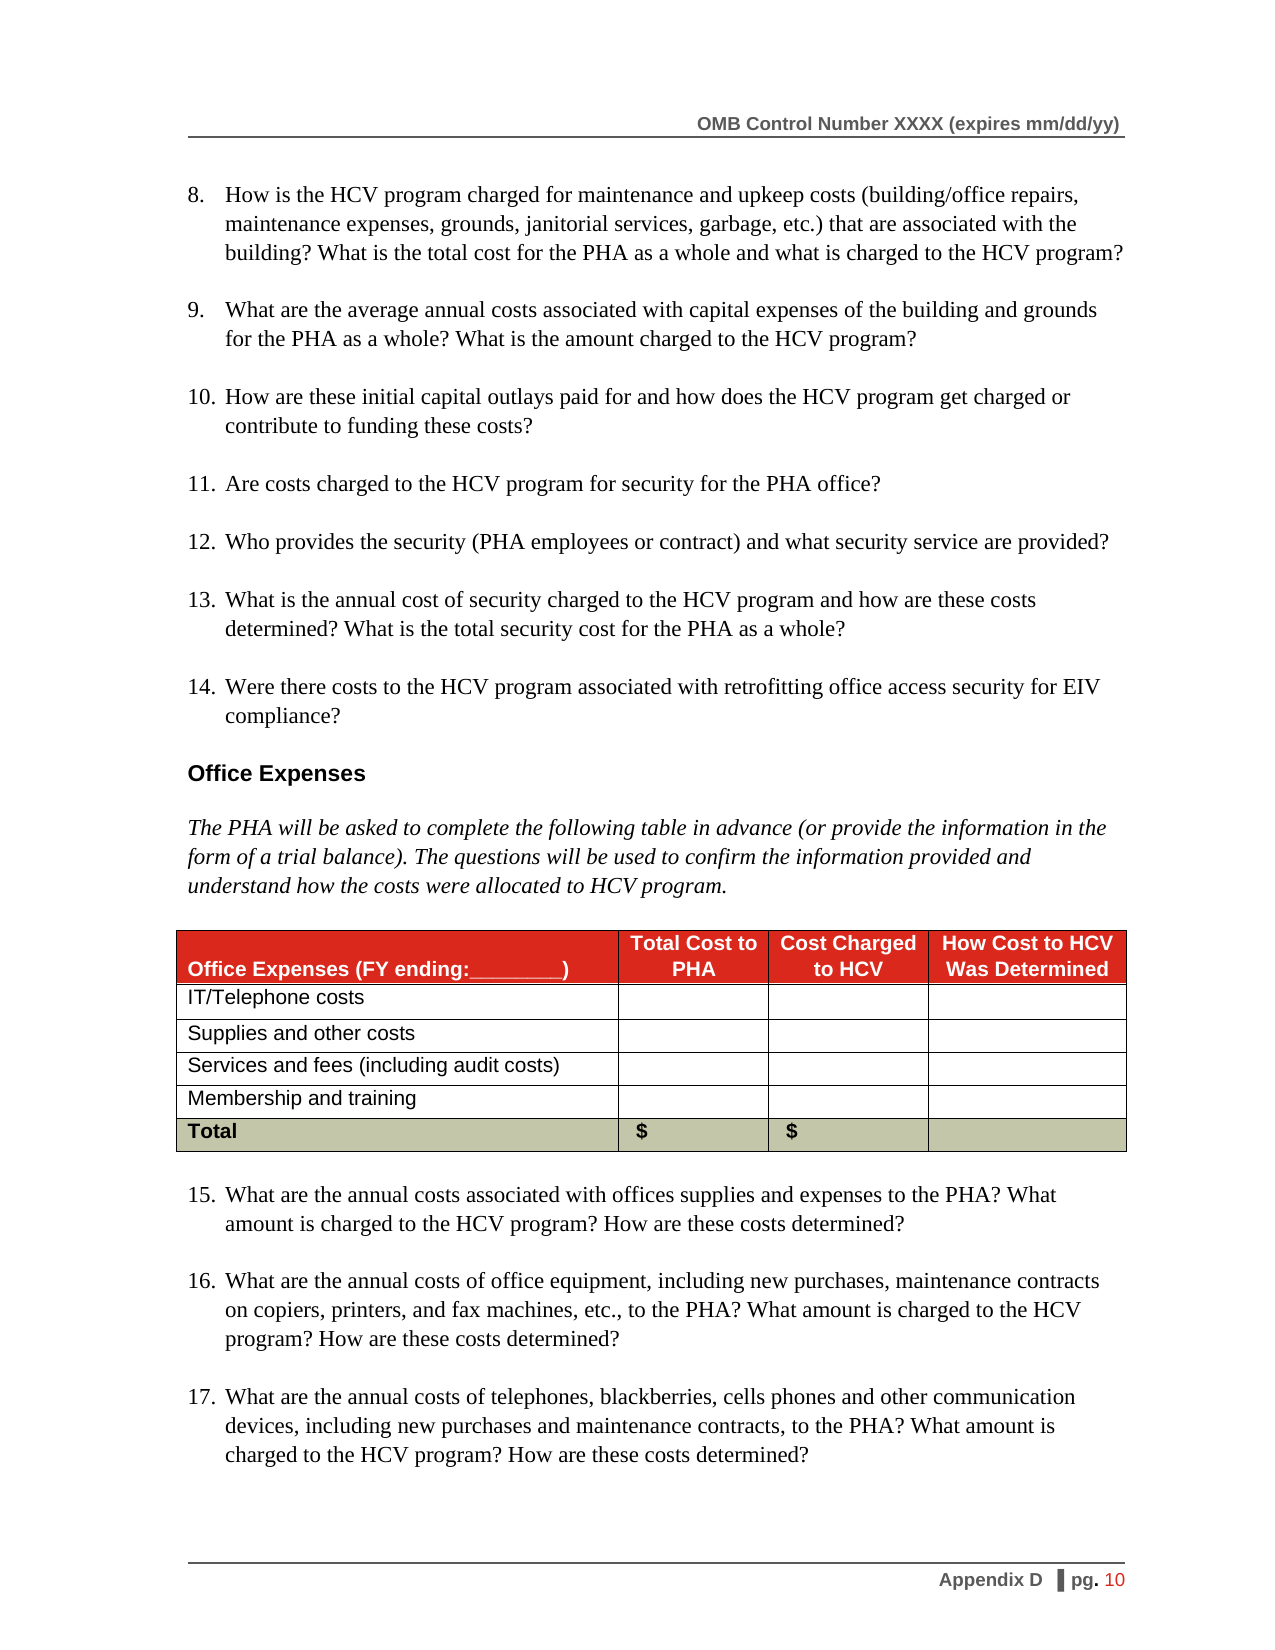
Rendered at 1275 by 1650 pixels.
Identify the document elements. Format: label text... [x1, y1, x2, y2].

table_cell IT/Telephone costs [177, 985, 618, 1019]
table_cell [769, 1086, 928, 1118]
table_cell [619, 985, 768, 1019]
list What are the average annual costs associated with capital expenses of the building and grounds for the PHA as a whole? What is the amount charged to the HCV program? [187, 297, 1125, 352]
table_cell [769, 985, 928, 1019]
table_cell [619, 1020, 768, 1052]
list What are the annual costs of telephones, blackberries, cells phones and other communication devices, including new purchases and maintenance contracts, to the PHA? What amount is charged to the HCV program? How are these costs determined? [187, 1383, 1125, 1468]
table_cell [929, 1020, 1126, 1052]
table_cell [929, 1053, 1126, 1085]
list What are the annual costs associated with offices supplies and expenses to the PHA? What amount is charged to the HCV program? How are these costs determined? [187, 1181, 1125, 1236]
text Office Expenses [187, 760, 1125, 786]
table_cell [929, 985, 1126, 1019]
table_cell [769, 1053, 928, 1085]
list What is the annual cost of security charged to the HCV program and how are these costs determined? What is the total security cost for the PHA as a whole? [187, 586, 1125, 641]
table_header Cost Charged to HCV [769, 931, 928, 983]
table_cell Membership and training [177, 1086, 618, 1118]
table_header How Cost to HCV Was Determined [929, 931, 1126, 983]
table_header Office Expenses (FY ending:________) [177, 931, 618, 983]
table_cell [769, 1020, 928, 1052]
table_cell [929, 1086, 1126, 1118]
table_cell Supplies and other costs [177, 1020, 618, 1052]
list Were there costs to the HCV program associated with retrofitting office access security for EIV compliance? [187, 673, 1125, 728]
table_cell Services and fees (including audit costs) [177, 1053, 618, 1085]
text The PHA will be asked to complete the following table in advance (or provide the information in the form of a trial balance). The questions will be used to confirm the information provided and understand how the costs were allocated to HCV program. [187, 814, 1125, 898]
table_cell [619, 1053, 768, 1085]
list Who provides the security (PHA employees or contract) and what security service are provided? [187, 528, 1125, 554]
list Are costs charged to the HCV program for security for the PHA office? [187, 470, 1125, 497]
table_cell [619, 1086, 768, 1118]
table_cell Total [177, 1119, 618, 1151]
table_cell [929, 1119, 1126, 1151]
list What are the annual costs of office equipment, including new purchases, maintenance contracts on copiers, printers, and fax machines, etc., to the PHA? What amount is charged to the HCV program? How are these costs determined? [187, 1267, 1125, 1352]
list How are these initial capital outlays paid for and how does the HCV program get charged or contribute to funding these costs? [187, 383, 1125, 439]
table_cell $ [619, 1119, 768, 1151]
list How is the HCV program charged for maintenance and upkeep costs (building/office repairs, maintenance expenses, grounds, janitorial services, garbage, etc.) that are associated with the building? What is the total cost for the PHA as a whole and what is charged to the HCV program? [187, 181, 1125, 265]
table_header Total Cost to PHA [619, 931, 768, 983]
table_cell $ [769, 1119, 928, 1151]
